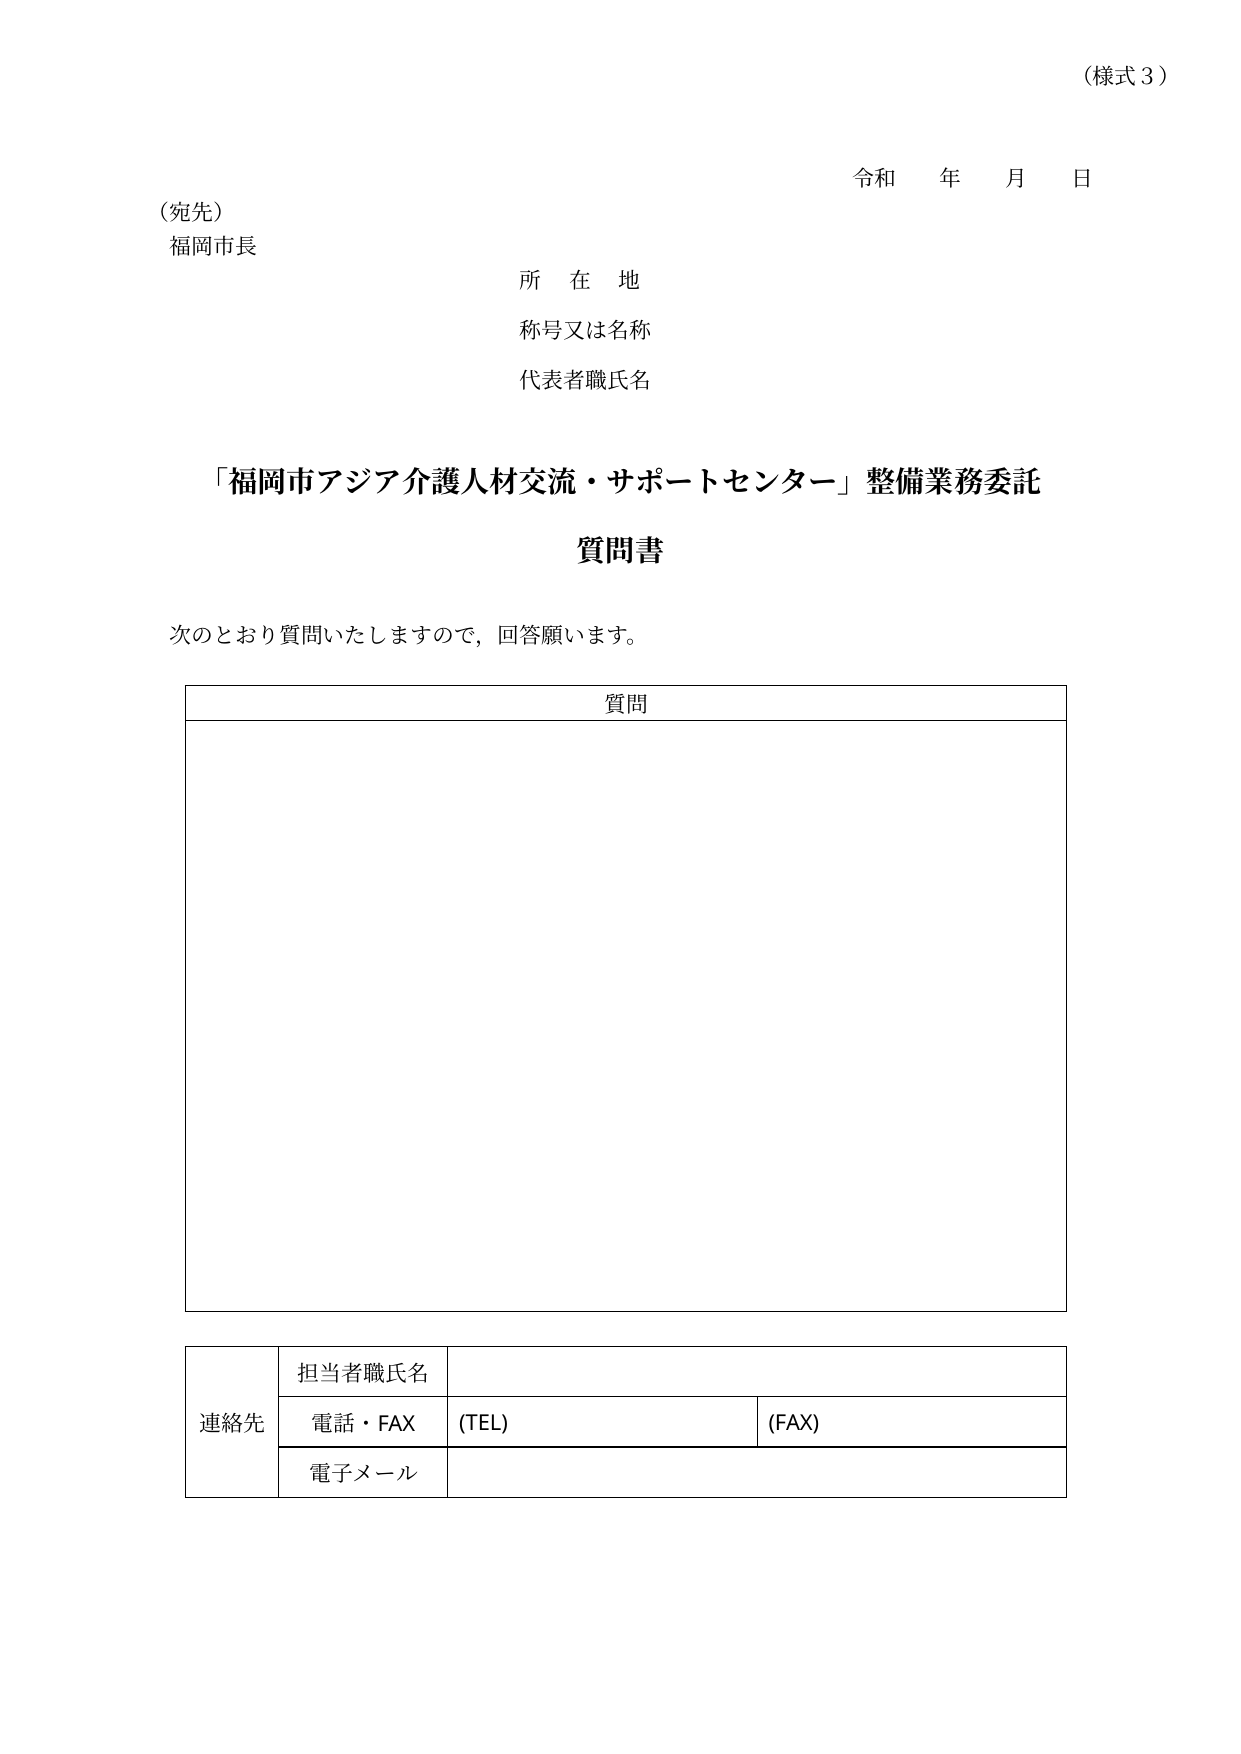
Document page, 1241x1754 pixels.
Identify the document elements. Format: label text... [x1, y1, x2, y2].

text 「福岡市アジア介護人材交流・サポートセンター」整備業務委託 [148, 446, 1092, 514]
table_cell (FAX) [758, 1397, 1066, 1446]
text 質問書 [148, 514, 1092, 582]
text 福岡市長 [148, 228, 1092, 262]
table_cell (TEL) [448, 1397, 757, 1446]
table_cell [186, 721, 1066, 1311]
table_cell 電話・FAX [279, 1397, 447, 1446]
text 称号又は名称 [519, 312, 1092, 346]
text 令和 年 月 日 [148, 159, 1092, 194]
text 所 在 地 [519, 262, 1092, 296]
text （宛先） [148, 194, 1092, 228]
table_header 連絡先 [186, 1347, 278, 1497]
text 次のとおり質問いたしますので，回答願います。 [148, 617, 1092, 651]
table_header 質問 [186, 686, 1066, 720]
table_header [448, 1347, 1066, 1396]
table_cell [448, 1448, 1066, 1497]
table_header 担当者職氏名 [279, 1347, 447, 1396]
table_cell 電子メール [279, 1448, 447, 1497]
text 代表者職氏名 [519, 362, 1092, 396]
